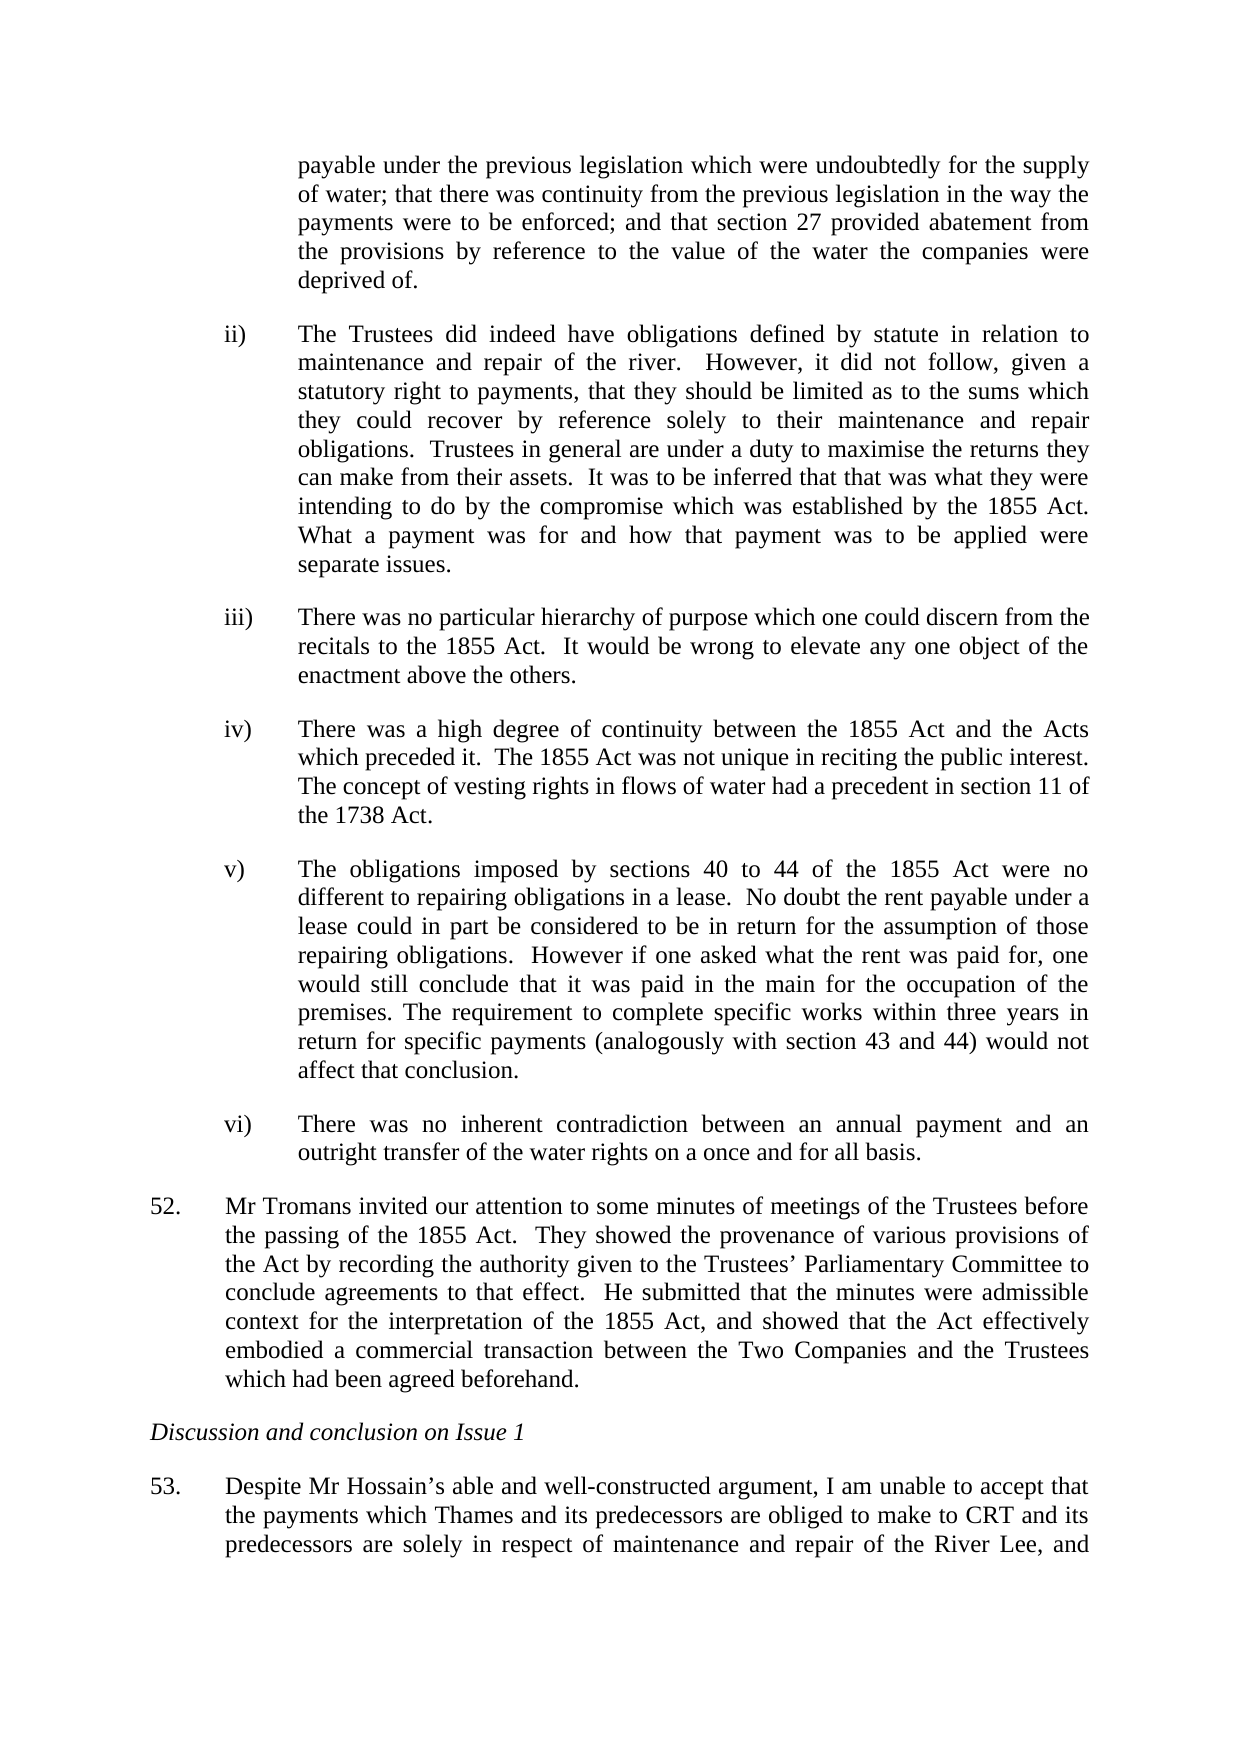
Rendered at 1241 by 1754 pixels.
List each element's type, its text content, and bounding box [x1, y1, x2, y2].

text There was a high degree of continuity between the 1855 Act and the Acts which preceded it. The 1855 Act was not unique in reciting the public interest. The concept of vesting rights in flows of water had a precedent in section 11 of the 1738 Act. [224, 714, 1090, 829]
text The Trustees did indeed have obligations defined by statute in relation to maintenance and repair of the river. However, it did not follow, given a statutory right to payments, that they should be limited as to the sums which they could recover by reference solely to their maintenance and repair obligations. Trustees in general are under a duty to maximise the returns they can make from their assets. It was to be inferred that that was what they were intending to do by the compromise which was established by the 1855 Act. What a payment was for and how that payment was to be applied were separate issues. [224, 319, 1090, 577]
text There was no particular hierarchy of purpose which one could discern from the recitals to the 1855 Act. It would be wrong to elevate any one object of the enactment above the others. [224, 602, 1090, 689]
text The obligations imposed by sections 40 to 44 of the 1855 Act were no different to repairing obligations in a lease. No doubt the rent payable under a lease could in part be considered to be in return for the assumption of those repairing obligations. However if one asked what the rent was paid for, one would still conclude that it was paid in the main for the occupation of the premises. The requirement to complete specific works within three years in return for specific payments (analogously with section 43 and 44) would not affect that conclusion. [224, 854, 1090, 1084]
list Discussion and conclusion on Issue 1 [150, 1417, 1090, 1446]
text There was no inherent contradiction between an annual payment and an outright transfer of the water rights on a once and for all basis. [224, 1109, 1090, 1166]
text Mr Tromans invited our attention to some minutes of meetings of the Trustees before the passing of the 1855 Act. They showed the provenance of various provisions of the Act by recording the authority given to the Trustees’ Parliamentary Committee to conclude agreements to that effect. He submitted that the minutes were admissible context for the interpretation of the 1855 Act, and showed that the Act effectively embodied a commercial transaction between the Two Companies and the Trustees which had been agreed beforehand. [150, 1191, 1090, 1392]
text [224, 150, 1090, 294]
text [150, 1471, 1090, 1557]
